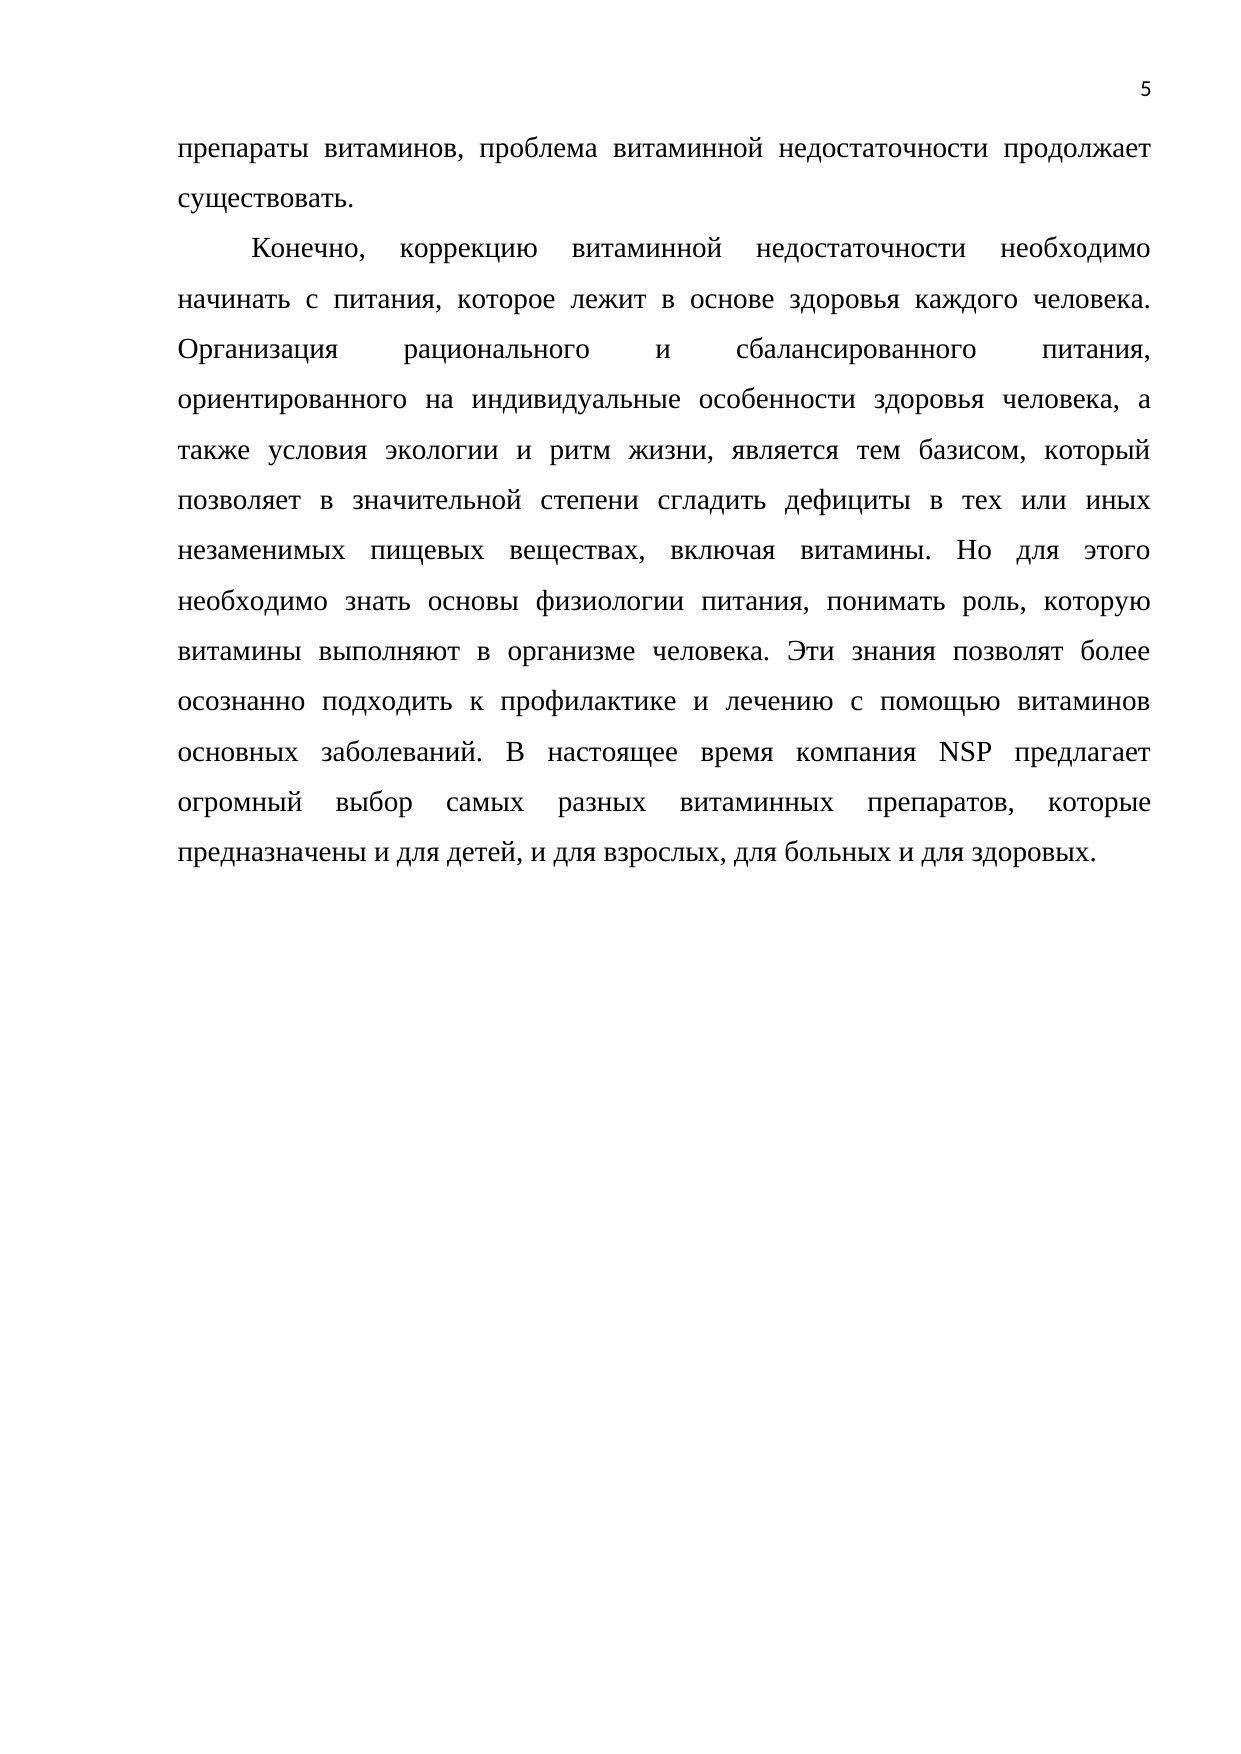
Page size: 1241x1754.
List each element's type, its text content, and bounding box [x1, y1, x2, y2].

text Конечно, коррекцию витаминной недостаточности необходимо начинать с питания, которое лежит в основе здоровья каждого человека. Организация рационального и сбалансированного питания, ориентированного на индивидуальные особенности здоровья человека, а также условия экологии и ритм жизни, является тем базисом, который позволяет в значительной степени сгладить дефициты в тех или иных незаменимых пищевых веществах, включая витамины. Но для этого необходимо знать основы физиологии питания, понимать роль, которую витамины выполняют в организме человека. Эти знания позволят более осознанно подходить к профилактике и лечению с помощью витаминов основных заболеваний. В настоящее время компания NSP предлагает огромный выбор самых разных витаминных препаратов, которые предназначены и для детей, и для взрослых, для больных и для здоровых. [177, 231, 1152, 868]
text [177, 130, 1152, 214]
